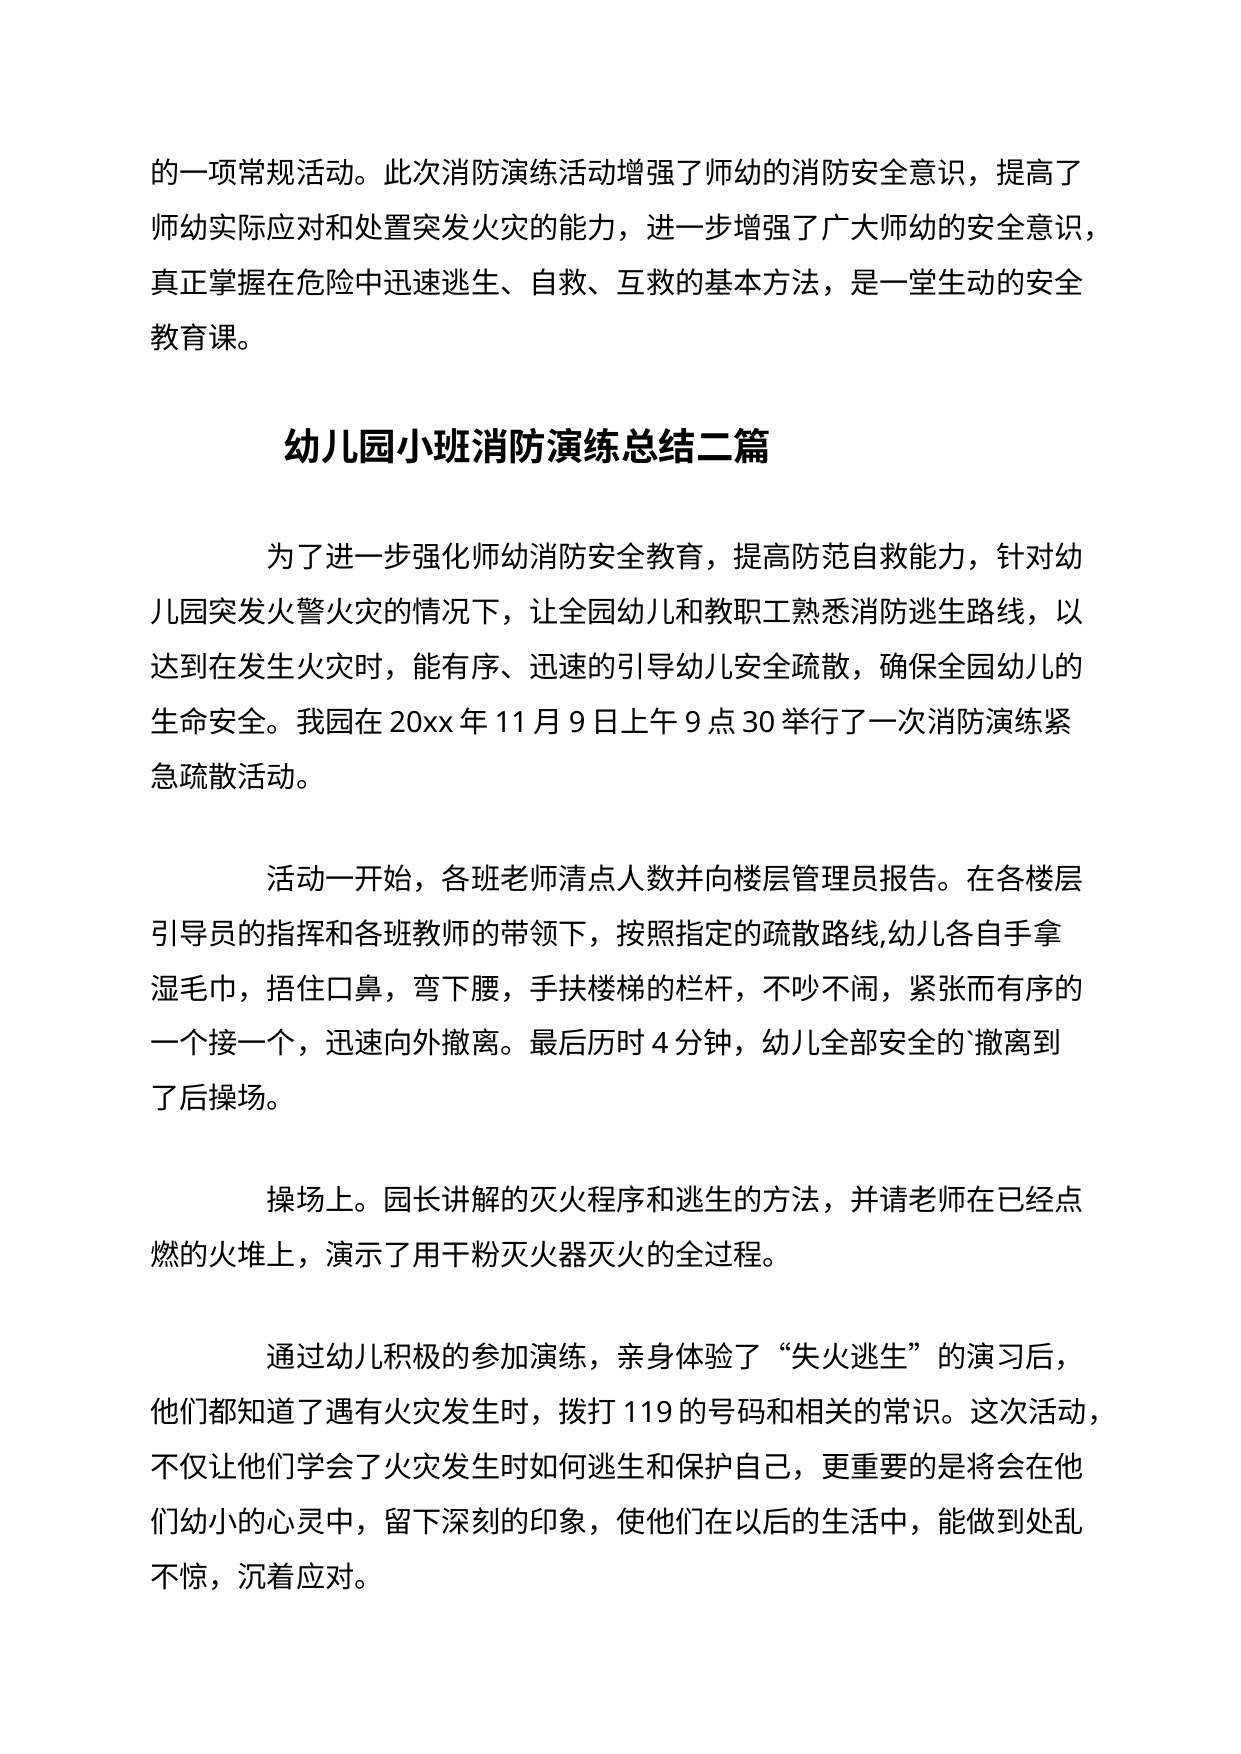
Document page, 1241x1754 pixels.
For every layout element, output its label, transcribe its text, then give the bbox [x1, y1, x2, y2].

text 幼儿园小班消防演练总结二篇 [150, 416, 1090, 471]
text 通过幼儿积极的参加演练，亲身体验了“失火逃生”的演习后，他们都知道了遇有火灾发生时，拨打119的号码和相关的常识。这次活动，不仅让他们学会了火灾发生时如何逃生和保护自己，更重要的是将会在他们幼小的心灵中，留下深刻的印象，使他们在以后的生活中，能做到处乱不惊，沉着应对。 [150, 1333, 1090, 1596]
text 活动一开始，各班老师清点人数并向楼层管理员报告。在各楼层引导员的指挥和各班教师的带领下，按照指定的疏散路线,幼儿各自手拿湿毛巾，捂住口鼻，弯下腰，手扶楼梯的栏杆，不吵不闹，紧张而有序的一个接一个，迅速向外撤离。最后历时4分钟，幼儿全部安全的`撤离到了后操场。 [150, 855, 1090, 1117]
text 为了进一步强化师幼消防安全教育，提高防范自救能力，针对幼儿园突发火警火灾的情况下，让全园幼儿和教职工熟悉消防逃生路线，以达到在发生火灾时，能有序、迅速的引导幼儿安全疏散，确保全园幼儿的生命安全。我园在20xx年11月9日上午9点30举行了一次消防演练紧急疏散活动。 [150, 534, 1090, 796]
text 操场上。园长讲解的灭火程序和逃生的方法，并请老师在已经点燃的火堆上，演示了用干粉灭火器灭火的全过程。 [150, 1177, 1090, 1274]
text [150, 150, 1090, 357]
